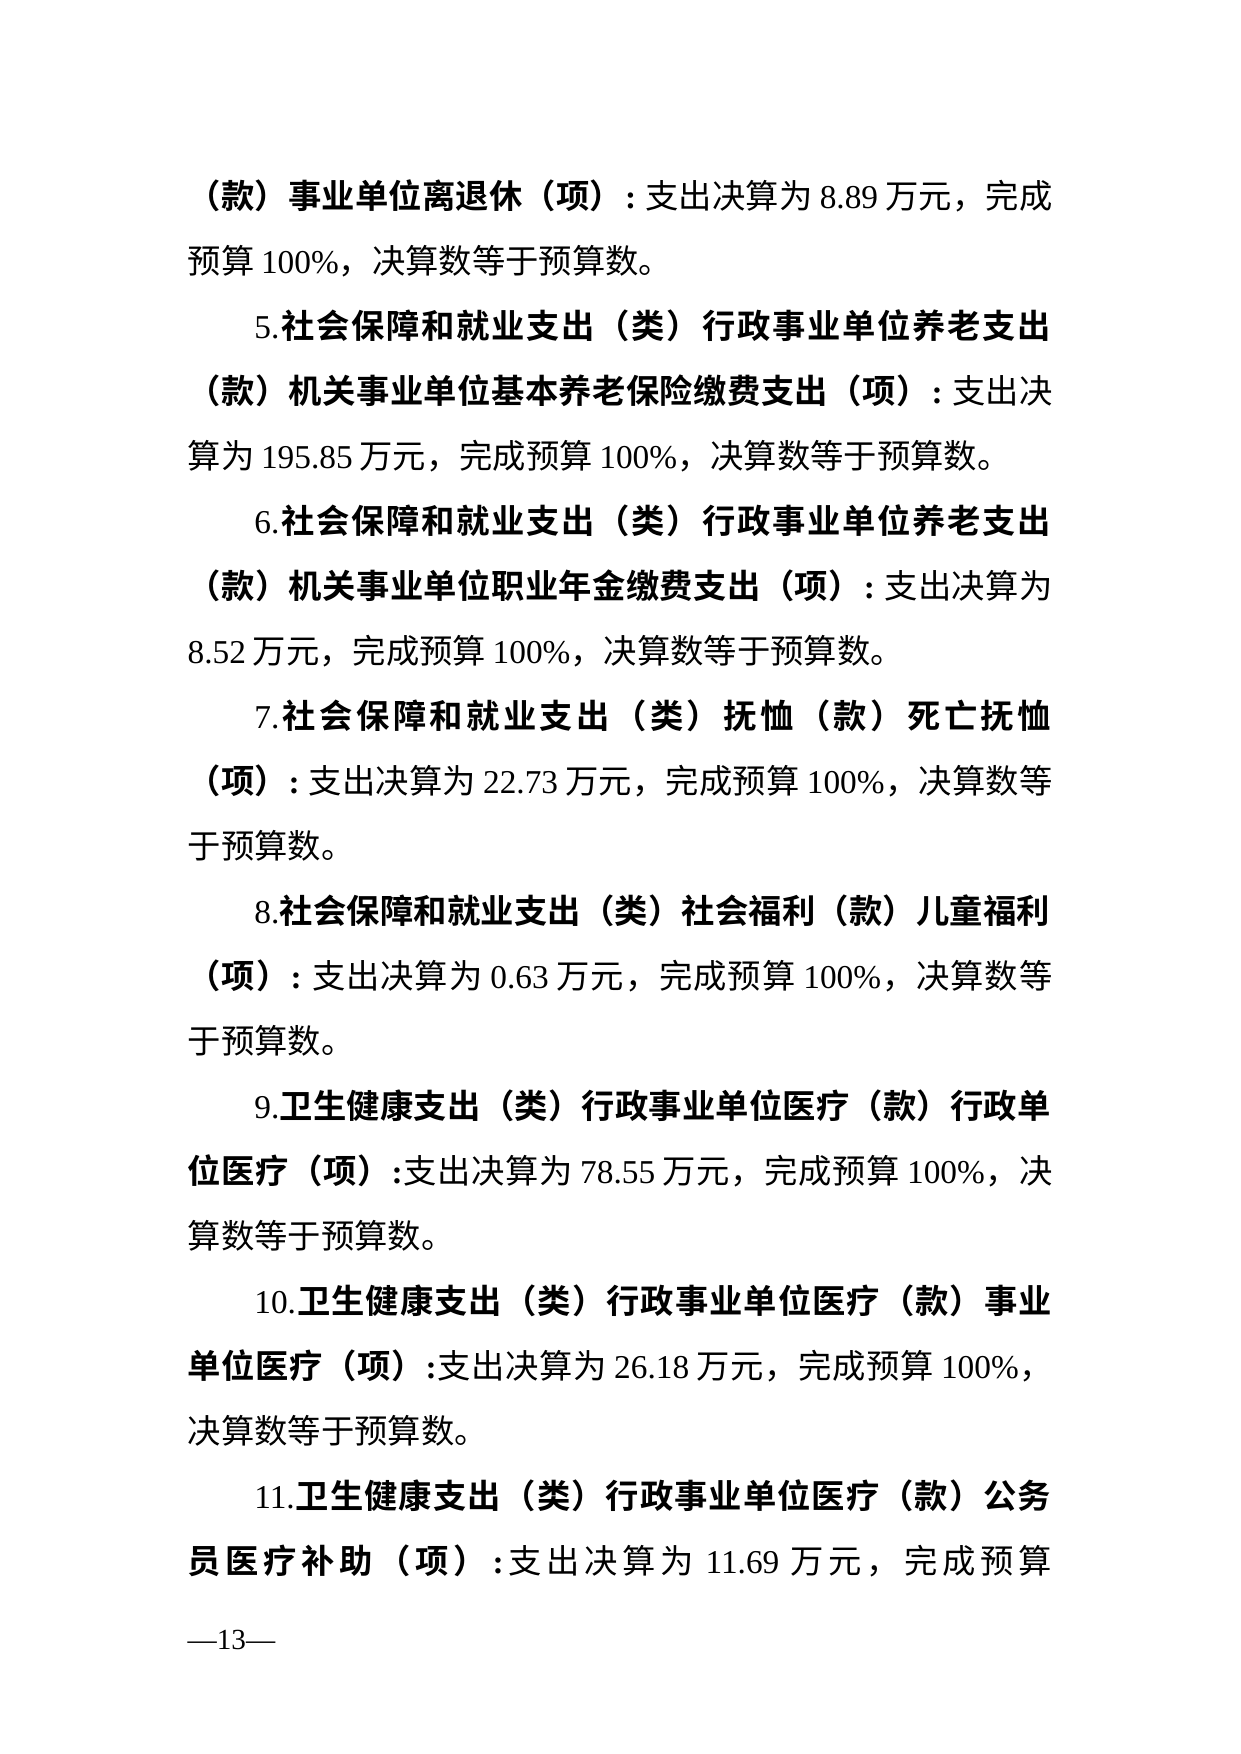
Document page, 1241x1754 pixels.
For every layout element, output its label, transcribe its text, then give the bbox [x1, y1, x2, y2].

text 6.社会保障和就业支出（类）行政事业单位养老支出（款）机关事业单位职业年金缴费支出（项）: 支出决算为8.52万元，完成预算100%，决算数等于预算数。 [187, 487, 1053, 682]
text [187, 1462, 1053, 1592]
text 5.社会保障和就业支出（类）行政事业单位养老支出（款）机关事业单位基本养老保险缴费支出（项）: 支出决算为195.85万元，完成预算100%，决算数等于预算数。 [187, 292, 1053, 487]
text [187, 162, 1053, 292]
text 10.卫生健康支出（类）行政事业单位医疗（款）事业单位医疗（项）:支出决算为26.18万元，完成预算100%，决算数等于预算数。 [187, 1267, 1053, 1462]
text 9.卫生健康支出（类）行政事业单位医疗（款）行政单位医疗（项）:支出决算为78.55万元，完成预算100%，决算数等于预算数。 [187, 1072, 1053, 1267]
text 7.社会保障和就业支出（类）抚恤（款）死亡抚恤（项）: 支出决算为22.73万元，完成预算100%，决算数等于预算数。 [187, 682, 1053, 877]
text 8.社会保障和就业支出（类）社会福利（款）儿童福利（项）: 支出决算为0.63万元，完成预算100%，决算数等于预算数。 [187, 877, 1053, 1072]
